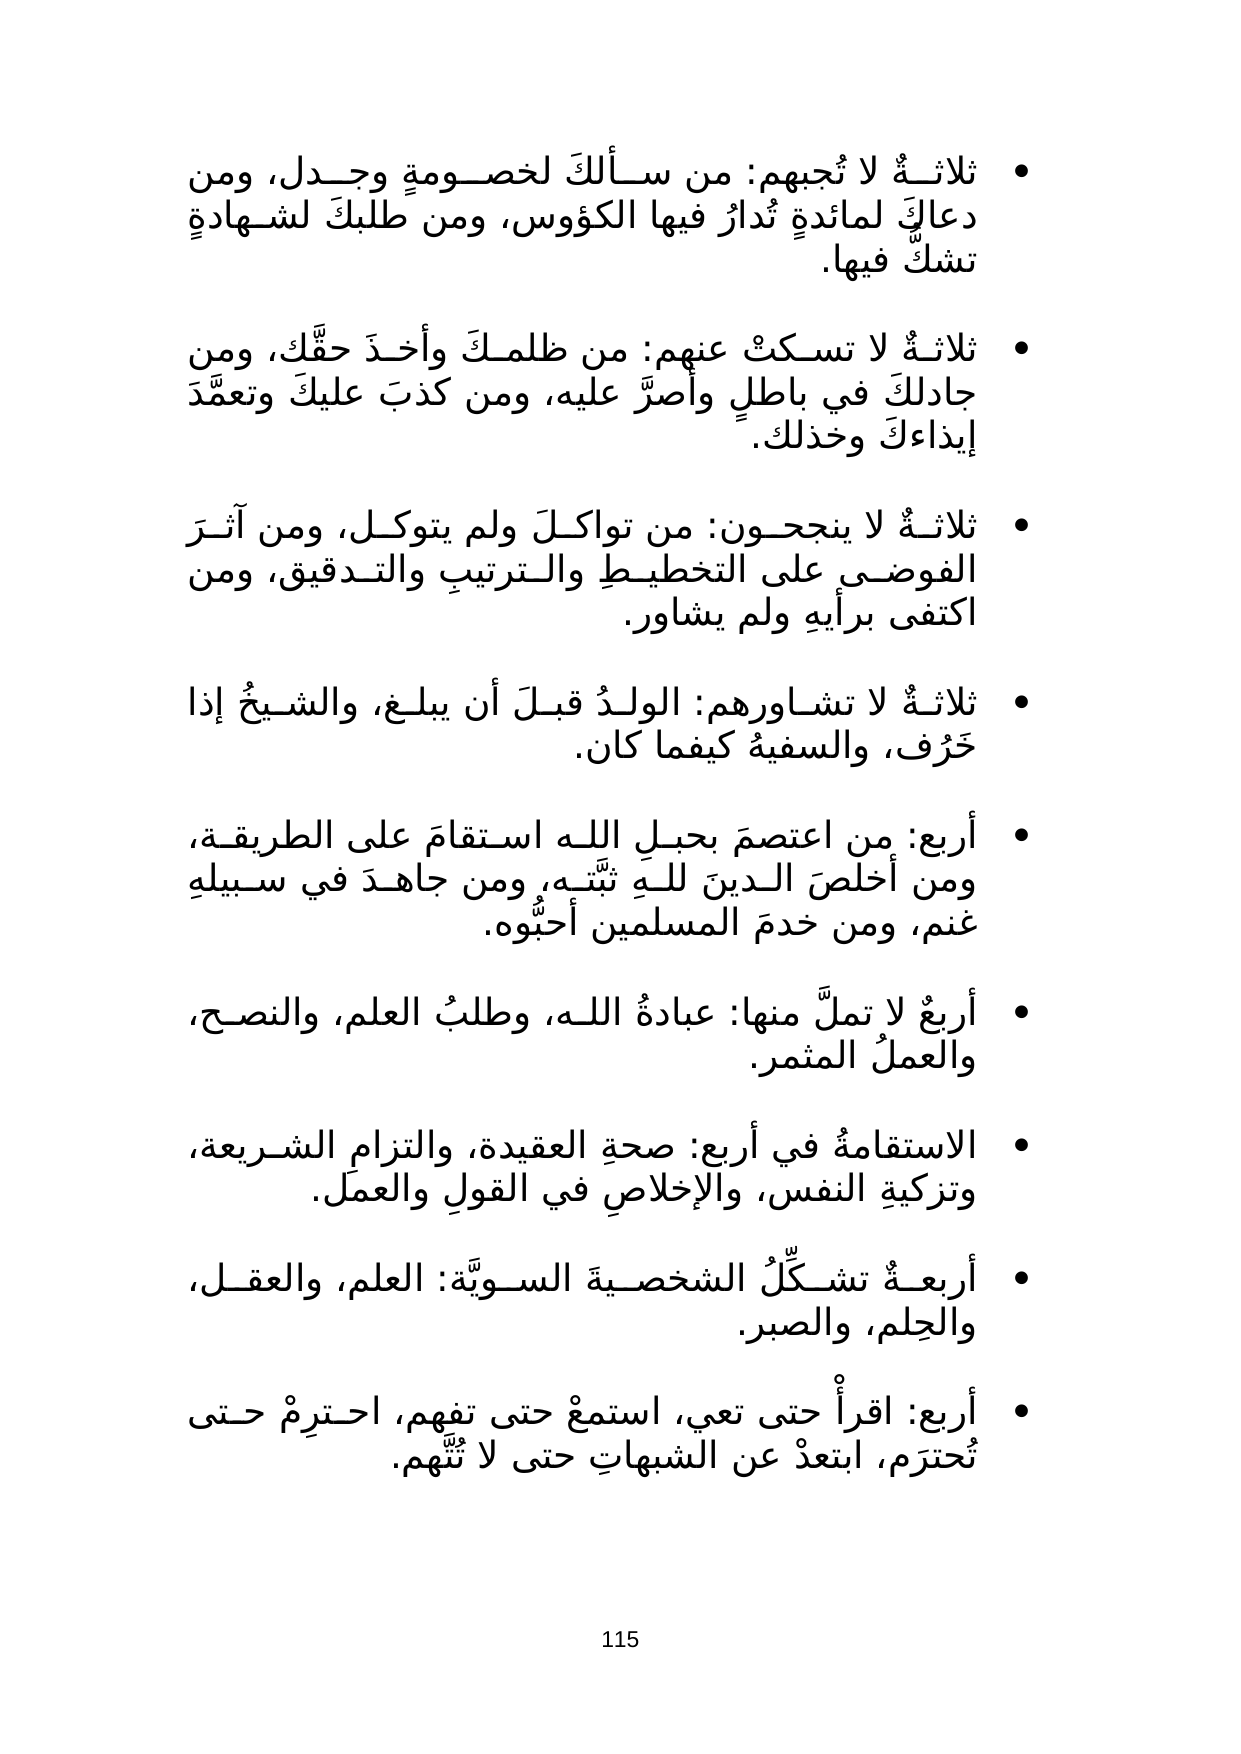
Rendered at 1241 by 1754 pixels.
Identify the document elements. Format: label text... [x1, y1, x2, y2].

list أربعٌ لا تملَّ منها: عبادةُ الله، وطلبُ العلم، والنصح، والعملُ المثمر. [187, 990, 1015, 1077]
list ثلاثةٌ لا تسكتْ عنهم: من ظلمكَ وأخذَ حقَّك، ومن جادلكَ في باطلٍ وأصرَّ عليه، ومن كذبَ عليكَ وتعمَّدَ إيذاءكَ وخذلك. [187, 327, 1015, 458]
list ثلاثةٌ لا ينجحون: من تواكلَ ولم يتوكل، ومن آثرَ الفوضى على التخطيطِ والترتيبِ والتدقيق، ومن اكتفى برأيهِ ولم يشاور. [187, 503, 1015, 634]
list ثلاثةٌ لا تشاورهم: الولدُ قبلَ أن يبلغ، والشيخُ إذا خَرُف، والسفيهُ كيفما كان. [187, 680, 1015, 768]
list أربع: من اعتصمَ بحبلِ الله استقامَ على الطريقة، ومن أخلصَ الدينَ للهِ ثبَّته، ومن جاهدَ في سبيلهِ غنم، ومن خدمَ المسلمين أحبُّوه. [187, 813, 1015, 944]
list أربعةٌ تشكِّلُ الشخصيةَ السويَّة: العلم، والعقل، والحِلم، والصبر. [187, 1256, 1015, 1344]
list أربع: اقرأْ حتى تعي، استمعْ حتى تفهم، احترِمْ حتى تُحترَم، ابتعدْ عن الشبهاتِ حتى لا تُتَّهم. [187, 1389, 1015, 1477]
list الاستقامةُ في أربع: صحةِ العقيدة، والتزامِ الشريعة، وتزكيةِ النفس، والإخلاصِ في القولِ والعمل. [187, 1123, 1015, 1211]
list ثلاثةٌ لا تُجبهم: من سألكَ لخصومةٍ وجدل، ومن دعاكَ لمائدةٍ تُدارُ فيها الكؤوس، ومن طلبكَ لشهادةٍ تشكُّ فيها. [187, 150, 1015, 281]
